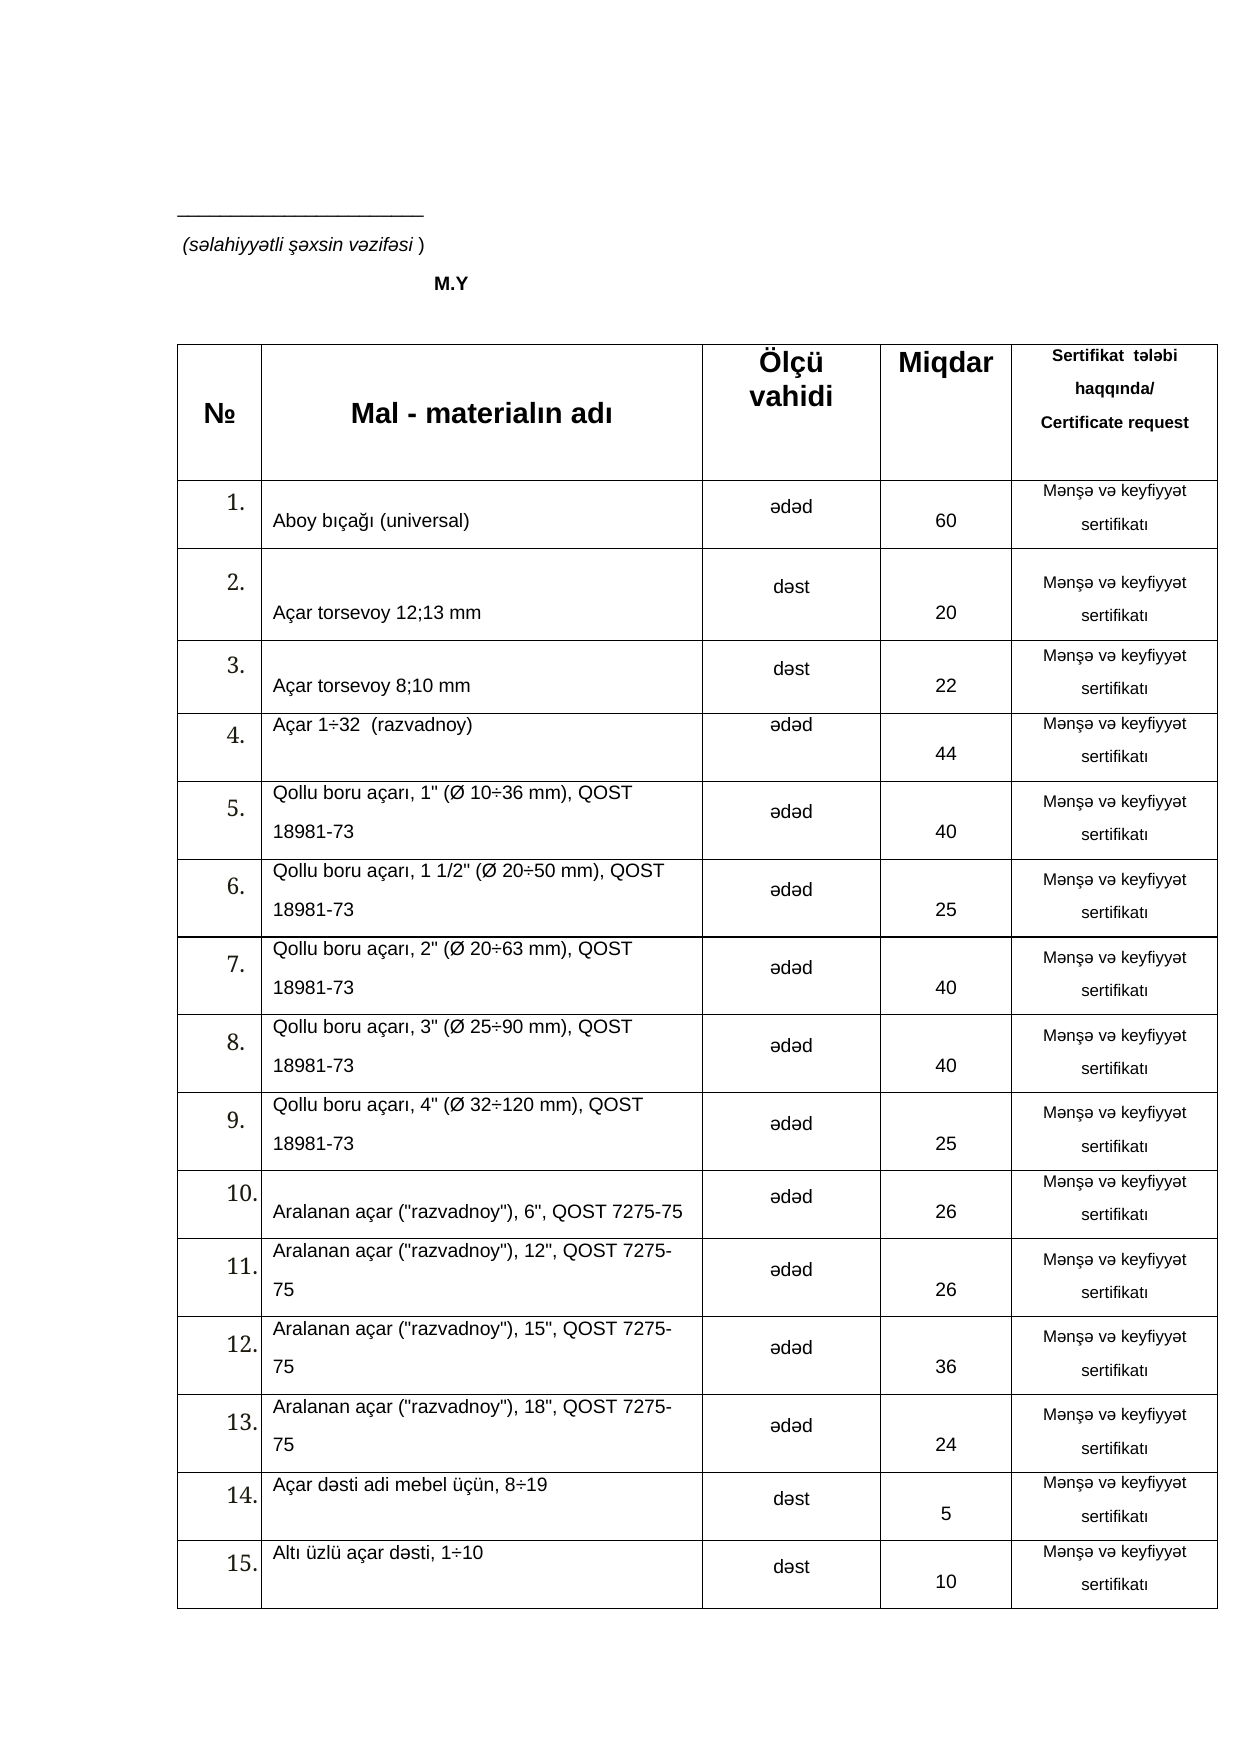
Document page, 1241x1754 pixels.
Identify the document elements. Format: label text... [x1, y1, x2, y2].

table_cell dəst [703, 549, 880, 639]
table_cell 26 [881, 1239, 1011, 1316]
table_cell Qollu boru açarı, 3" (Ø 25÷90 mm), QOST 18981-73 [262, 1015, 702, 1092]
table_cell 5 [881, 1473, 1011, 1540]
table_cell [178, 1015, 261, 1092]
table_cell [178, 1395, 261, 1472]
table_cell 40 [881, 782, 1011, 858]
table_cell [178, 714, 261, 781]
table_cell Aralanan açar ("razvadnoy"), 6", QOST 7275-75 [262, 1171, 702, 1238]
table_cell Mənşə və keyfiyyət sertifikatı [1012, 782, 1217, 858]
table_cell [178, 1239, 261, 1316]
table_cell Açar torsevoy 8;10 mm [262, 641, 702, 712]
table_cell ədəd [703, 1093, 880, 1170]
table_cell Mənşə və keyfiyyət sertifikatı [1012, 1239, 1217, 1316]
table_cell Mənşə və keyfiyyət sertifikatı [1012, 1395, 1217, 1472]
table_cell [178, 1093, 261, 1170]
table_cell Mənşə və keyfiyyət sertifikatı [1012, 1317, 1217, 1394]
table_cell Mənşə və keyfiyyət sertifikatı [1012, 714, 1217, 781]
table_cell 44 [881, 714, 1011, 781]
table_cell [178, 1541, 261, 1608]
table_header Miqdar [881, 345, 1011, 479]
table_cell 25 [881, 1093, 1011, 1170]
table_cell [178, 1317, 261, 1394]
table_cell Mənşə və keyfiyyət sertifikatı [1012, 549, 1217, 639]
table_cell [178, 481, 261, 548]
table_cell 22 [881, 641, 1011, 712]
table_cell [178, 1171, 261, 1238]
table_cell 10 [881, 1541, 1011, 1608]
table_cell ədəd [703, 1171, 880, 1238]
table_cell ədəd [703, 860, 880, 936]
table_cell [178, 549, 261, 639]
table_cell ədəd [703, 938, 880, 1014]
table_cell ədəd [703, 1395, 880, 1472]
table_cell Açar 1÷32 (razvadnoy) [262, 714, 702, 781]
table_header Sertifikat tələbi haqqında/ Certificate request [1012, 345, 1217, 479]
table_cell 26 [881, 1171, 1011, 1238]
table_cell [1012, 1541, 1217, 1608]
table_cell dəst [703, 1473, 880, 1540]
table_cell Mənşə və keyfiyyət sertifikatı [1012, 1171, 1217, 1238]
table_cell Aralanan açar ("razvadnoy"), 12", QOST 7275-75 [262, 1239, 702, 1316]
table_cell 40 [881, 1015, 1011, 1092]
table_cell Qollu boru açarı, 4" (Ø 32÷120 mm), QOST 18981-73 [262, 1093, 702, 1170]
table_header № [178, 345, 261, 479]
table_cell Mənşə və keyfiyyət sertifikatı [1012, 938, 1217, 1014]
table_cell 24 [881, 1395, 1011, 1472]
table_cell 25 [881, 860, 1011, 936]
table_cell Qollu boru açarı, 1 1/2" (Ø 20÷50 mm), QOST 18981-73 [262, 860, 702, 936]
table_cell ədəd [703, 1317, 880, 1394]
table_cell Mənşə və keyfiyyət sertifikatı [1012, 1015, 1217, 1092]
text (səlahiyyətli şəxsin vəzifəsi ) [177, 233, 1152, 272]
table_cell [178, 641, 261, 712]
table_cell Aboy bıçağı (universal) [262, 481, 702, 548]
table_cell dəst [703, 641, 880, 712]
table_cell [178, 782, 261, 858]
table_cell 20 [881, 549, 1011, 639]
table_cell ədəd [703, 1015, 880, 1092]
text M.Y [177, 272, 1152, 310]
table_cell dəst [703, 1541, 880, 1608]
table_cell Qollu boru açarı, 2" (Ø 20÷63 mm), QOST 18981-73 [262, 938, 702, 1014]
table_cell ədəd [703, 782, 880, 858]
table_cell Mənşə və keyfiyyət sertifikatı [1012, 641, 1217, 712]
table_cell Mənşə və keyfiyyət sertifikatı [1012, 860, 1217, 936]
table_cell Mənşə və keyfiyyət sertifikatı [1012, 481, 1217, 548]
table_cell Aralanan açar ("razvadnoy"), 15", QOST 7275-75 [262, 1317, 702, 1394]
table_cell Altı üzlü açar dəsti, 1÷10 [262, 1541, 702, 1608]
table_cell Mənşə və keyfiyyət sertifikatı [1012, 1473, 1217, 1540]
table_cell Açar torsevoy 12;13 mm [262, 549, 702, 639]
text _______________________ [177, 195, 1152, 233]
table_cell [178, 1473, 261, 1540]
table_cell Aralanan açar ("razvadnoy"), 18", QOST 7275-75 [262, 1395, 702, 1472]
table_cell Açar dəsti adi mebel üçün, 8÷19 [262, 1473, 702, 1540]
table_cell ədəd [703, 714, 880, 781]
table_cell 60 [881, 481, 1011, 548]
table_cell [178, 938, 261, 1014]
table_cell Qollu boru açarı, 1" (Ø 10÷36 mm), QOST 18981-73 [262, 782, 702, 858]
table_cell [178, 860, 261, 936]
table_cell Mənşə və keyfiyyət sertifikatı [1012, 1093, 1217, 1170]
table_header Ölçü vahidi [703, 345, 880, 479]
table_cell ədəd [703, 1239, 880, 1316]
table_cell 36 [881, 1317, 1011, 1394]
table_cell 40 [881, 938, 1011, 1014]
table_cell ədəd [703, 481, 880, 548]
table_header Mal - materialın adı [262, 345, 702, 479]
